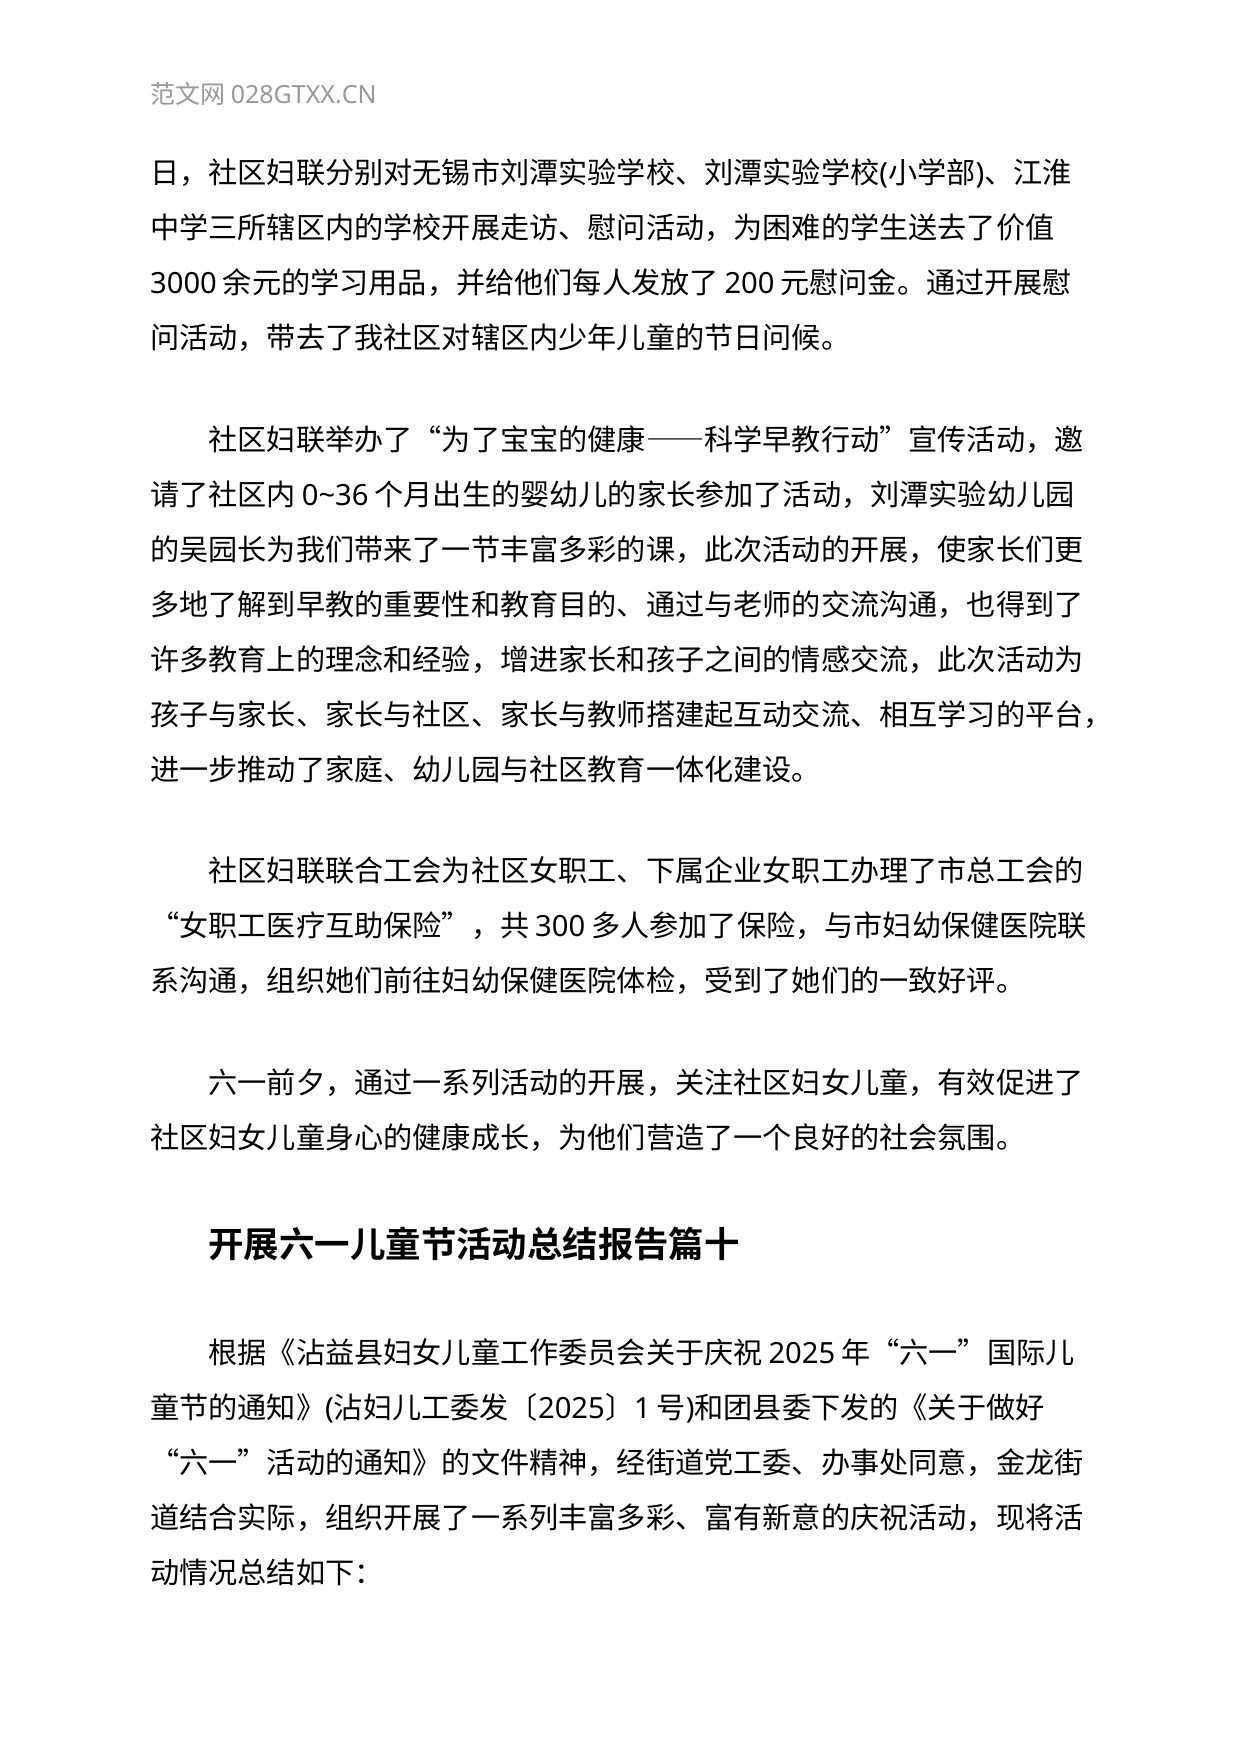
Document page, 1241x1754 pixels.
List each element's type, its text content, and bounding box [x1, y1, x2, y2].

text 根据《沾益县妇女儿童工作委员会关于庆祝2025年“六一”国际儿童节的通知》(沾妇儿工委发〔2025〕1号)和团县委下发的《关于做好“六一”活动的通知》的文件精神，经街道党工委、办事处同意，金龙街道结合实际，组织开展了一系列丰富多彩、富有新意的庆祝活动，现将活动情况总结如下： [150, 1330, 1090, 1592]
text 六一前夕，通过一系列活动的开展，关注社区妇女儿童，有效促进了社区妇女儿童身心的健康成长，为他们营造了一个良好的社会氛围。 [150, 1059, 1090, 1157]
text 开展六一儿童节活动总结报告篇十 [150, 1216, 1090, 1267]
text 社区妇联联合工会为社区女职工、下属企业女职工办理了市总工会的“女职工医疗互助保险”，共300多人参加了保险，与市妇幼保健医院联系沟通，组织她们前往妇幼保健医院体检，受到了她们的一致好评。 [150, 848, 1090, 1000]
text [150, 150, 1090, 357]
text 社区妇联举办了“为了宝宝的健康——科学早教行动”宣传活动，邀请了社区内0~36个月出生的婴幼儿的家长参加了活动，刘潭实验幼儿园的吴园长为我们带来了一节丰富多彩的课，此次活动的开展，使家长们更多地了解到早教的重要性和教育目的、通过与老师的交流沟通，也得到了许多教育上的理念和经验，增进家长和孩子之间的情感交流，此次活动为孩子与家长、家长与社区、家长与教师搭建起互动交流、相互学习的平台，进一步推动了家庭、幼儿园与社区教育一体化建设。 [150, 417, 1090, 788]
